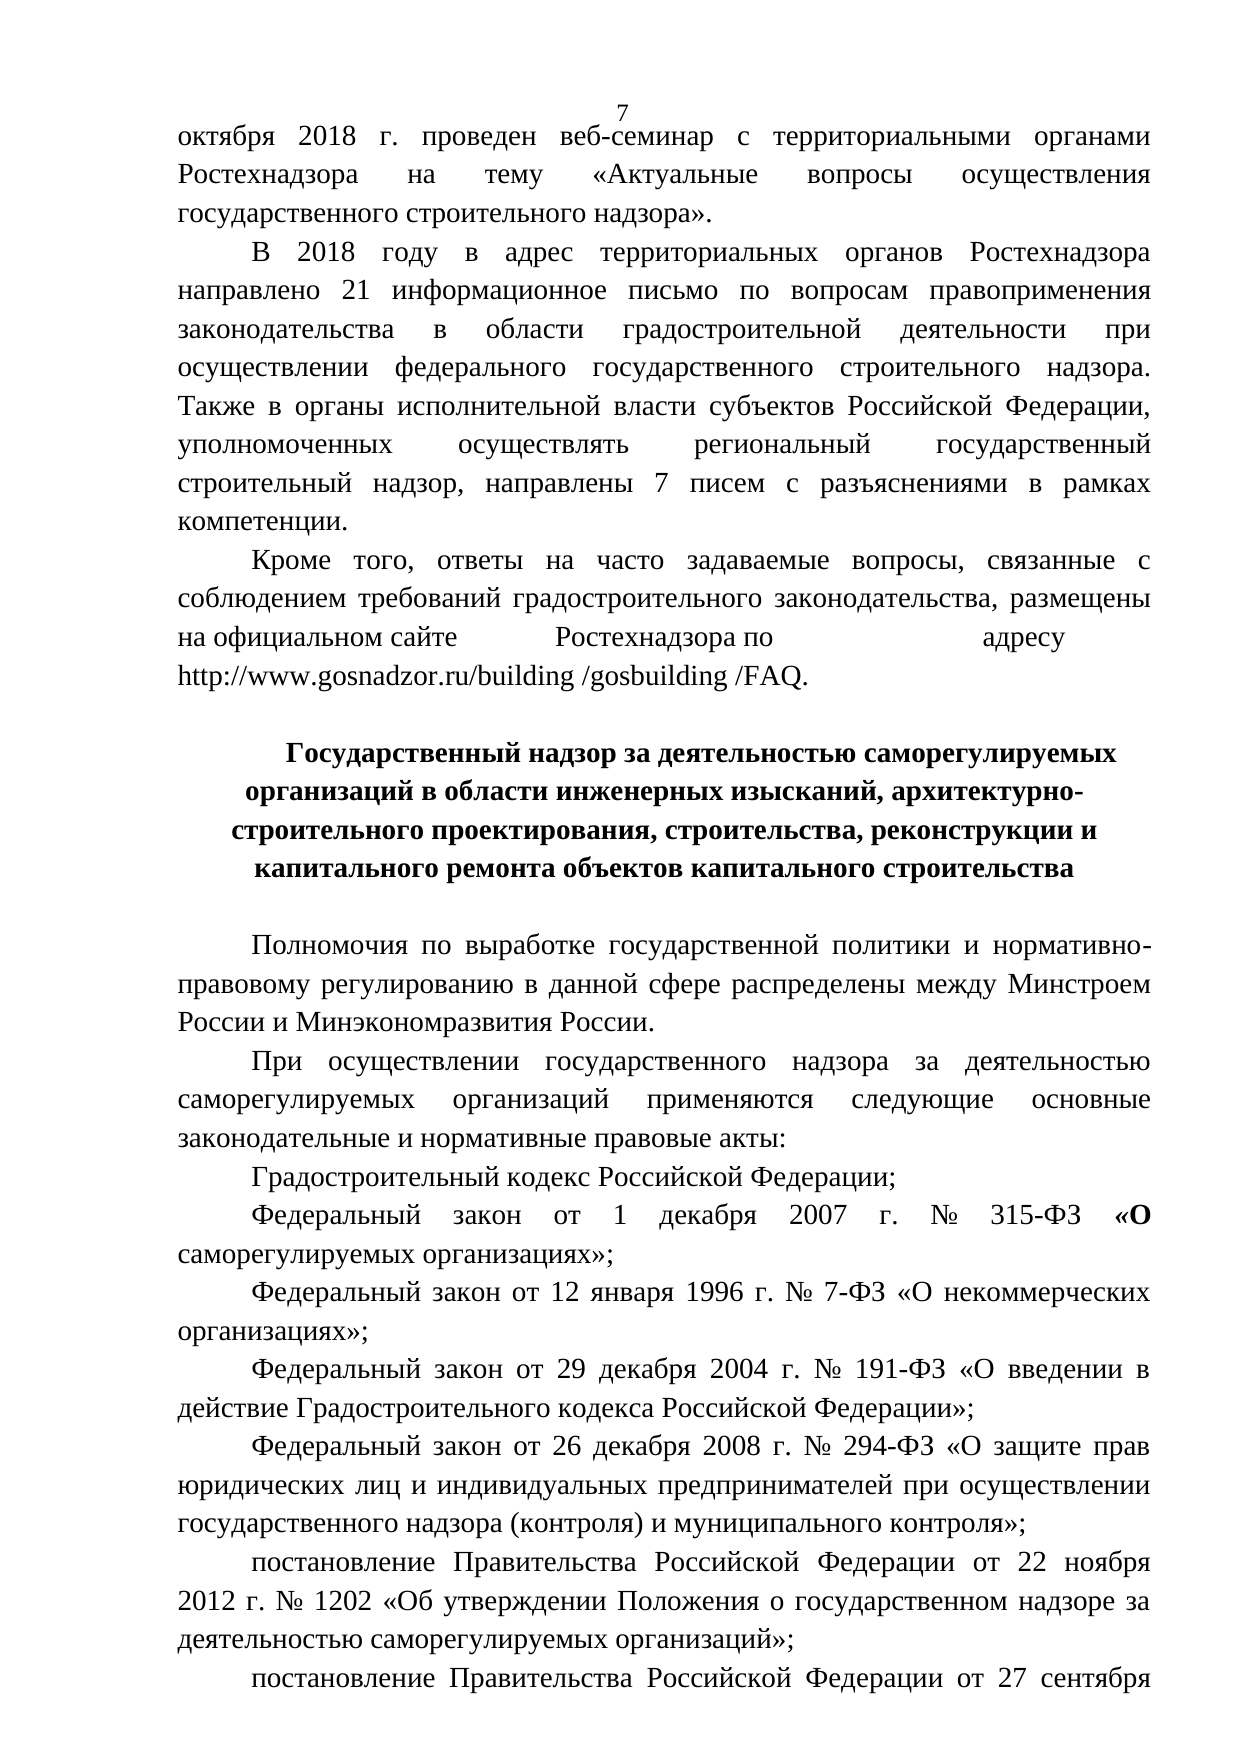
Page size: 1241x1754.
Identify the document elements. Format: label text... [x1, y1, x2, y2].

text Федеральный закон от 1 декабря 2007 г. № 315-ФЗ «О саморегулируемых организациях»; [177, 1197, 1152, 1269]
text Федеральный закон от 29 декабря 2004 г. № 191-ФЗ «О введении в действие Градостроительного кодекса Российской Федерации»; [177, 1351, 1152, 1423]
text Градостроительный кодекс Российской Федерации; [177, 1159, 1152, 1192]
text Полномочия по выработке государственной политики и нормативноправовому регулированию в данной сфере распределены между Минстроем России и Минэкономразвития России. [177, 927, 1152, 1038]
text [177, 1660, 1152, 1693]
text постановление Правительства Российской Федерации от 22 ноября 2012 г. № 1202 «Об утверждении Положения о государственном надзоре за деятельностью саморегулируемых организаций»; [177, 1544, 1152, 1655]
text В 2018 году в адрес территориальных органов Ростехнадзора направлено 21 информационное письмо по вопросам правоприменения законодательства в области градостроительной деятельности при осуществлении федерального государственного строительного надзора. Также в органы исполнительной власти субъектов Российской Федерации, уполномоченных осуществлять региональный государственный строительный надзор, направлены 7 писем с разъяснениями в рамках компетенции. [177, 234, 1152, 537]
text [177, 118, 1152, 229]
text Федеральный закон от 12 января 1996 г. № 7-ФЗ «О некоммерческих организациях»; [177, 1274, 1152, 1346]
text Государственный надзор за деятельностью саморегулируемых организаций в области инженерных изысканий, архитектурно-строительного проектирования, строительства, реконструкции и капитального ремонта объектов капитального строительства [177, 735, 1152, 884]
text При осуществлении государственного надзора за деятельностью саморегулируемых организаций применяются следующие основные законодательные и нормативные правовые акты: [177, 1043, 1152, 1154]
text Федеральный закон от 26 декабря 2008 г. № 294-ФЗ «О защите прав юридических лиц и индивидуальных предпринимателей при осуществлении государственного надзора (контроля) и муниципального контроля»; [177, 1428, 1152, 1539]
text Кроме того, ответы на часто задаваемые вопросы, связанные с соблюдением требований градостроительного законодательства, размещены на официальном сайте Ростехнадзора по адресу http://www.gosnadzor.ru/building /gosbuilding /FAQ. [177, 542, 1152, 691]
